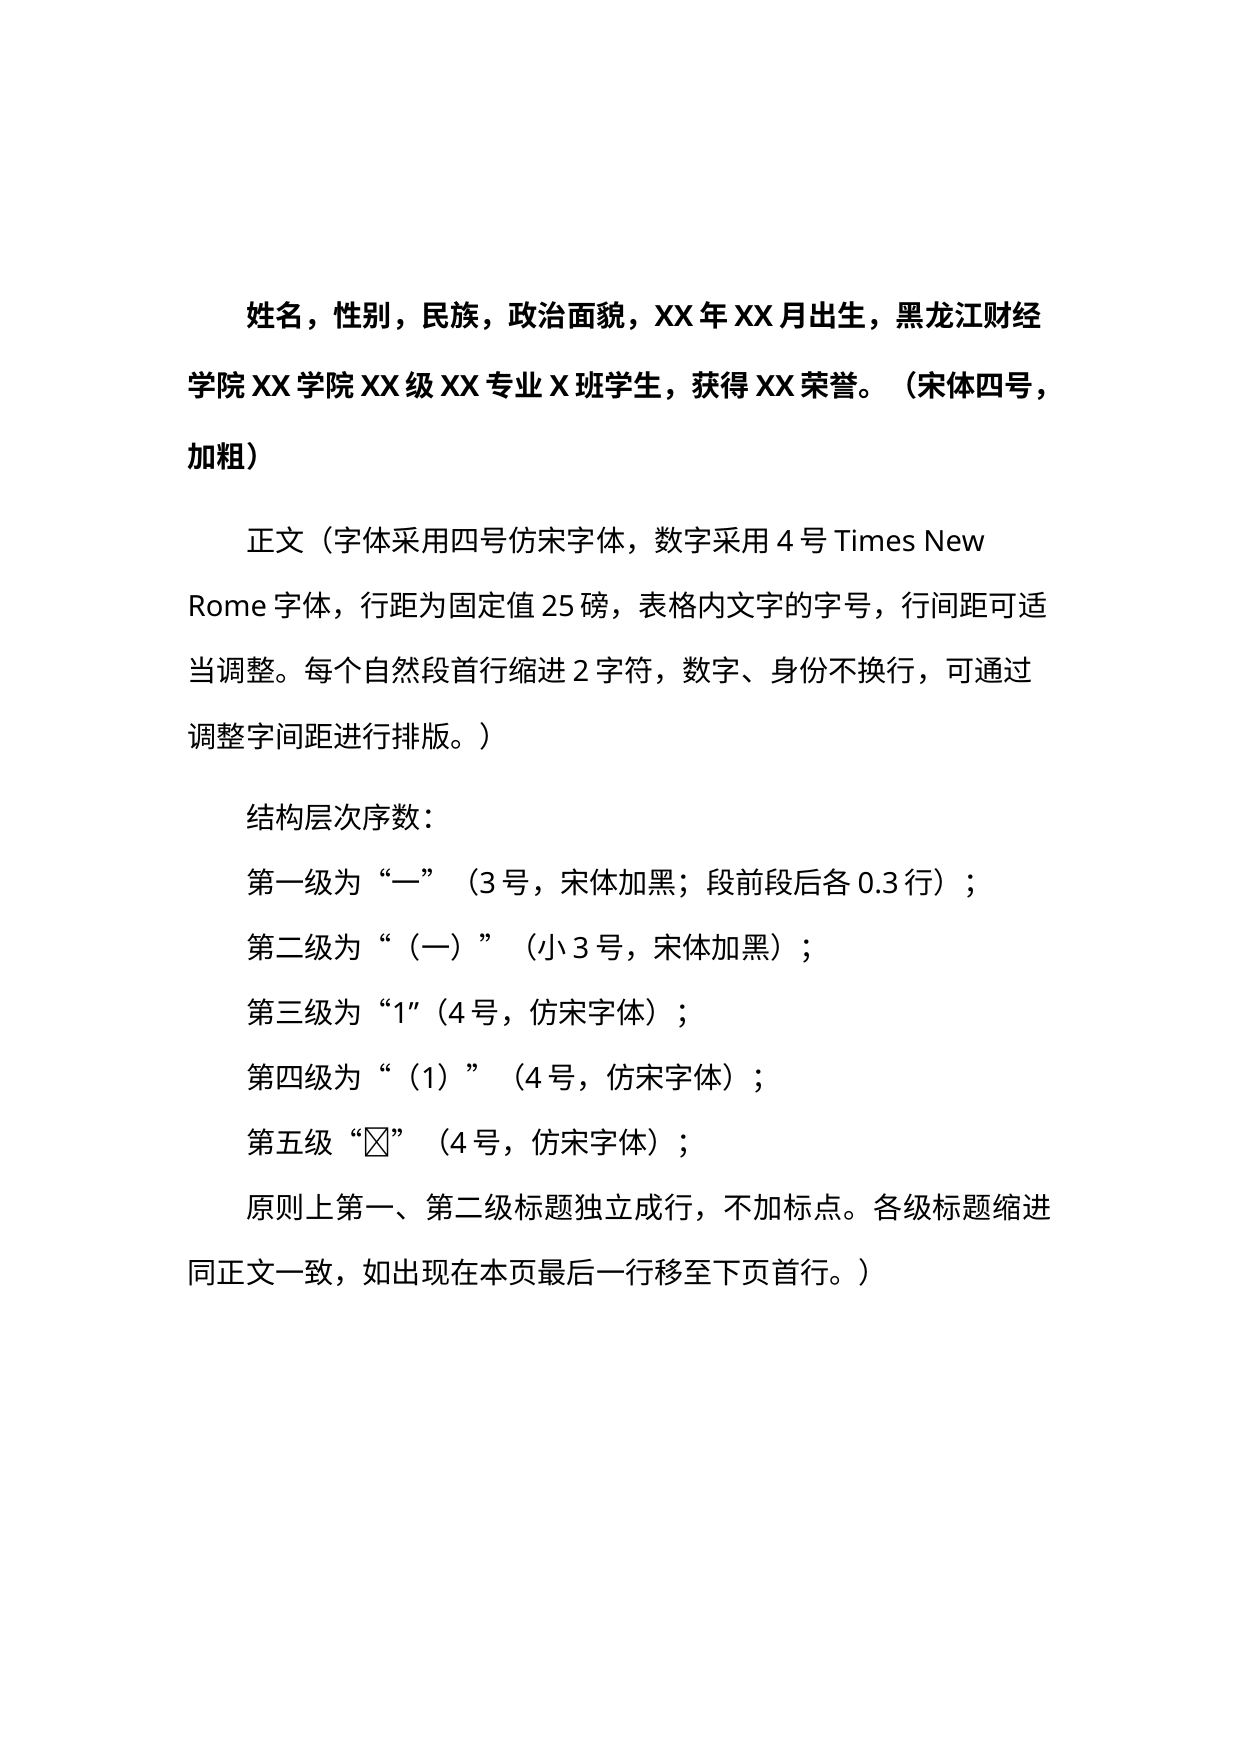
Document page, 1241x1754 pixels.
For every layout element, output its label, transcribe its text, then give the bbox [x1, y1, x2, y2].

text 姓名，性别，民族，政治面貌，XX年XX月出生，黑龙江财经学院XX学院XX级XX专业X班学生，获得XX荣誉。（宋体四号，加粗） [187, 282, 1053, 487]
text 第五级“”（4号，仿宋字体）； [187, 1108, 1053, 1173]
text 结构层次序数： [187, 783, 1053, 848]
text 正文（字体采用四号仿宋字体，数字采用4号Times New Rome字体，行距为固定值25磅，表格内文字的字号，行间距可适当调整。每个自然段首行缩进2字符，数字、身份不换行，可通过调整字间距进行排版。） [187, 507, 1053, 767]
text 原则上第一、第二级标题独立成行，不加标点。各级标题缩进同正文一致，如出现在本页最后一行移至下页首行。） [187, 1173, 1053, 1303]
text 第二级为“（一）”（小3号，宋体加黑）； [187, 913, 1053, 978]
text 第三级为“1”（4号，仿宋字体）； [187, 978, 1053, 1043]
text 第四级为“（1）”（4号，仿宋字体）； [187, 1043, 1053, 1108]
text 第一级为“一”（3号，宋体加黑；段前段后各0.3行）； [187, 848, 1053, 913]
